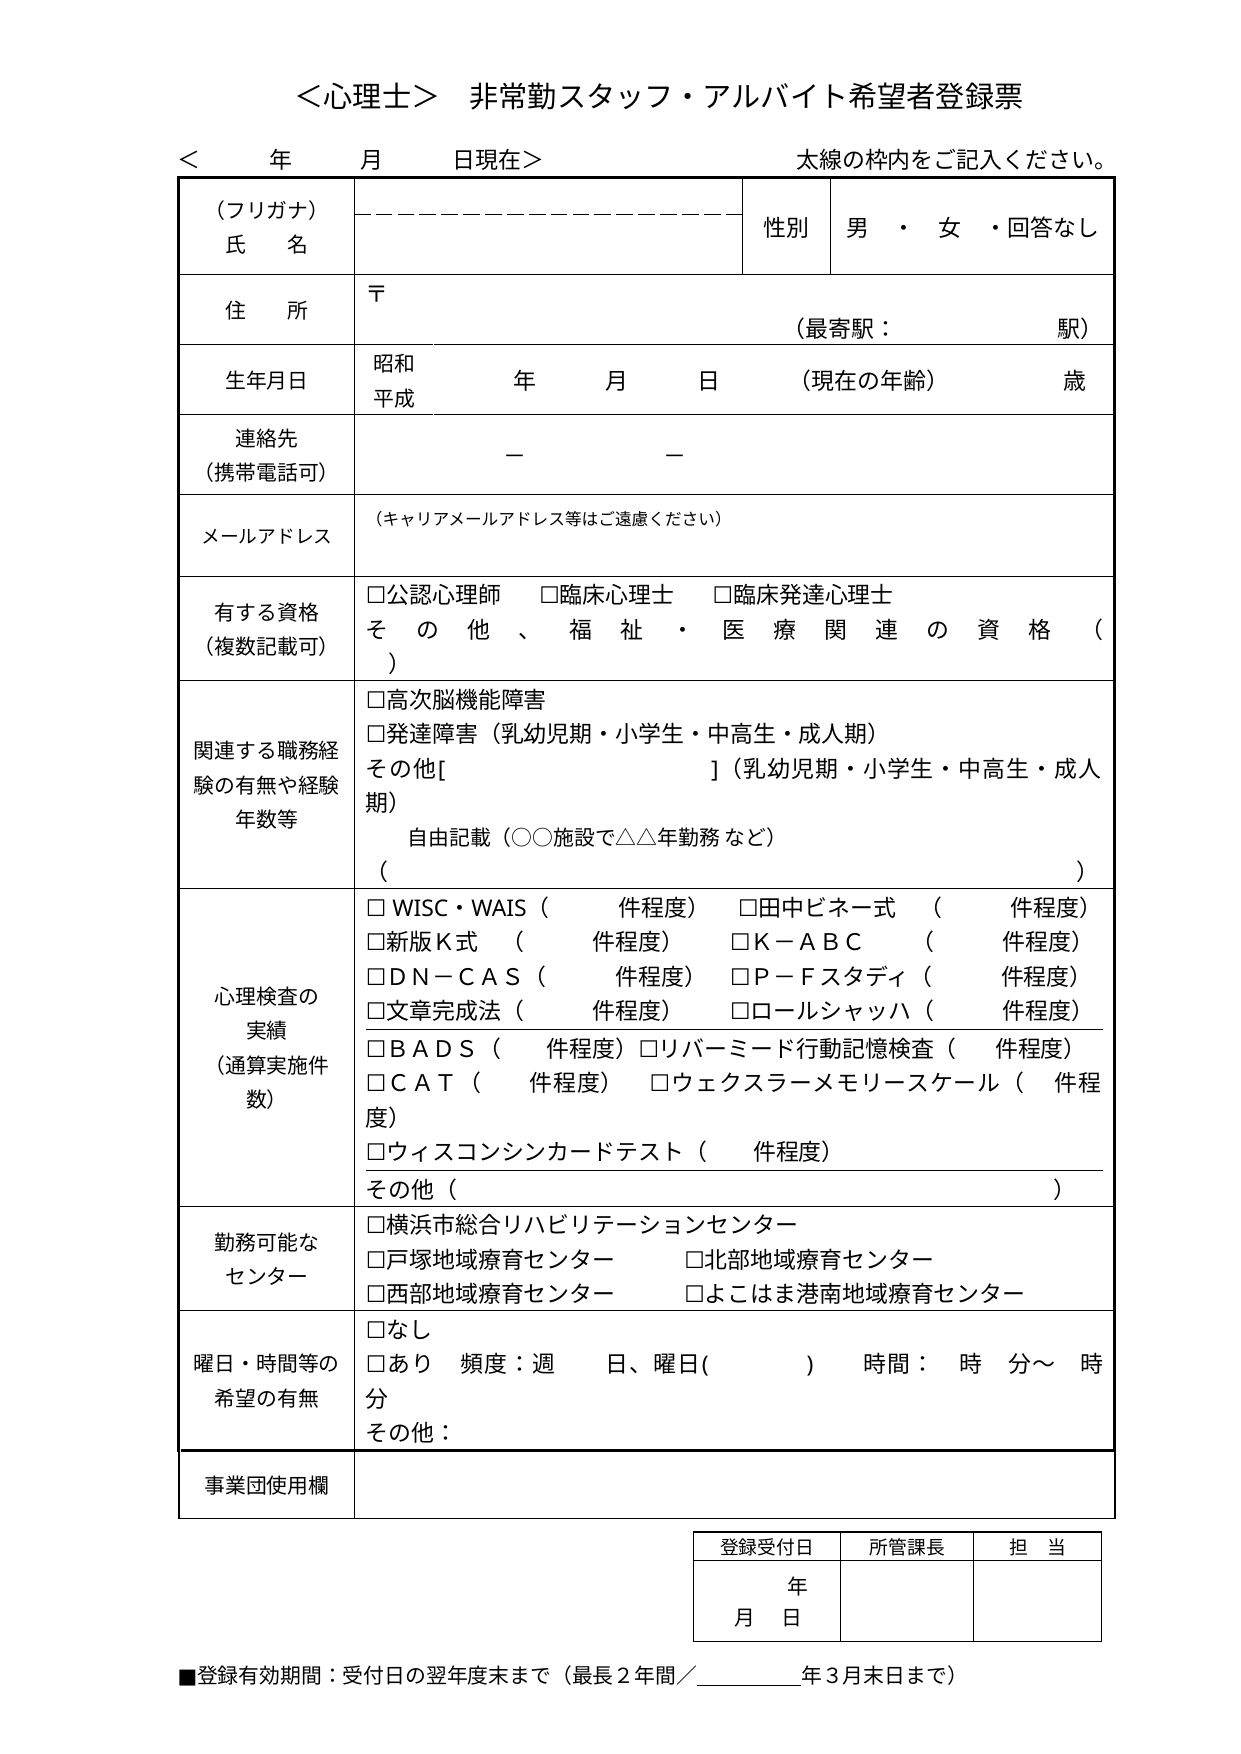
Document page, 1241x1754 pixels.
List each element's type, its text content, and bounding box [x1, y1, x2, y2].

table_cell 事業団使用欄 [180, 1450, 354, 1518]
table_cell 横浜市総合リハビリテーションセンター 戸塚地域療育センター 北部地域療育センター 西部地域療育センター よこはま港南地域療育センター [355, 1207, 1113, 1310]
table_cell 勤務可能な センター [180, 1207, 354, 1310]
table_cell 関連する職務経験の有無や経験年数等 [180, 681, 354, 888]
table_cell [355, 214, 742, 274]
table_header （フリガナ） 氏 名 [180, 179, 354, 274]
table_cell [974, 1561, 1101, 1641]
table_header 性別 [743, 179, 830, 274]
table_header 登録受付日 [694, 1533, 840, 1560]
table_cell 年 月 日 [694, 1561, 840, 1641]
table_header [355, 179, 742, 214]
table_cell 曜日・時間等の 希望の有無 [180, 1311, 354, 1449]
table_cell 住 所 [180, 275, 354, 344]
table_cell 年 月 日 （現在の年齢） 歳 [434, 345, 1113, 414]
table_cell 昭和 平成 [355, 345, 433, 414]
table_cell 〒 （最寄駅： 駅） [355, 275, 1113, 344]
table_cell － － [355, 415, 1113, 494]
table_cell メールアドレス [180, 495, 354, 576]
table_cell なし あり 頻度：週 日、曜日( ) 時間： 時 分～ 時 分 その他： [355, 1311, 1113, 1449]
table_cell 有する資格 （複数記載可） [180, 577, 354, 680]
table_header 男 ・ 女 ・回答なし [831, 179, 1113, 274]
table_cell 心理検査の 実績 （通算実施件数） [180, 889, 354, 1206]
table_cell 高次脳機能障害 発達障害（乳幼児期・小学生・中高生・成人期） その他[ ]（乳幼児期・小学生・中高生・成人期） 自由記載（○○施設で△△年勤務 など） （ ） [355, 681, 1113, 888]
table_cell 生年月日 [180, 345, 354, 414]
table_header 担 当 [974, 1533, 1101, 1560]
table_cell [355, 1452, 1114, 1518]
table_cell [841, 1561, 973, 1641]
text ■登録有効期間：受付日の翌年度末まで（最長２年間／ 年３月末日まで） [177, 1657, 1116, 1691]
table_cell 連絡先 （携帯電話可） [180, 415, 354, 494]
text ＜ 年 月 日現在＞ 太線の枠内をご記入ください。 [177, 142, 1116, 176]
table_cell WISC・WAIS（ 件程度） 田中ビネー式 （ 件程度） 新版Ｋ式 （ 件程度） Ｋ－ＡＢＣ （ 件程度） ＤＮ－ＣＡＳ（ 件程度） Ｐ－Ｆスタディ（ 件程度） 文章完成法（ 件程度） ロールシャッハ（ 件程度） ＢＡＤＳ（ 件程度）リバーミード行動記憶検査（ 件程度） ＣＡＴ（ 件程度） ウェクスラーメモリースケール（ 件程度） ウィスコンシンカードテスト（ 件程度） その他（ ） [355, 889, 1113, 1206]
table_cell 公認心理師 臨床心理士 臨床発達心理士 その他、福祉・医療関連の資格（ ） [355, 577, 1113, 680]
table_cell （キャリアメールアドレス等はご遠慮ください） [355, 495, 1113, 576]
table_header 所管課長 [841, 1533, 973, 1560]
